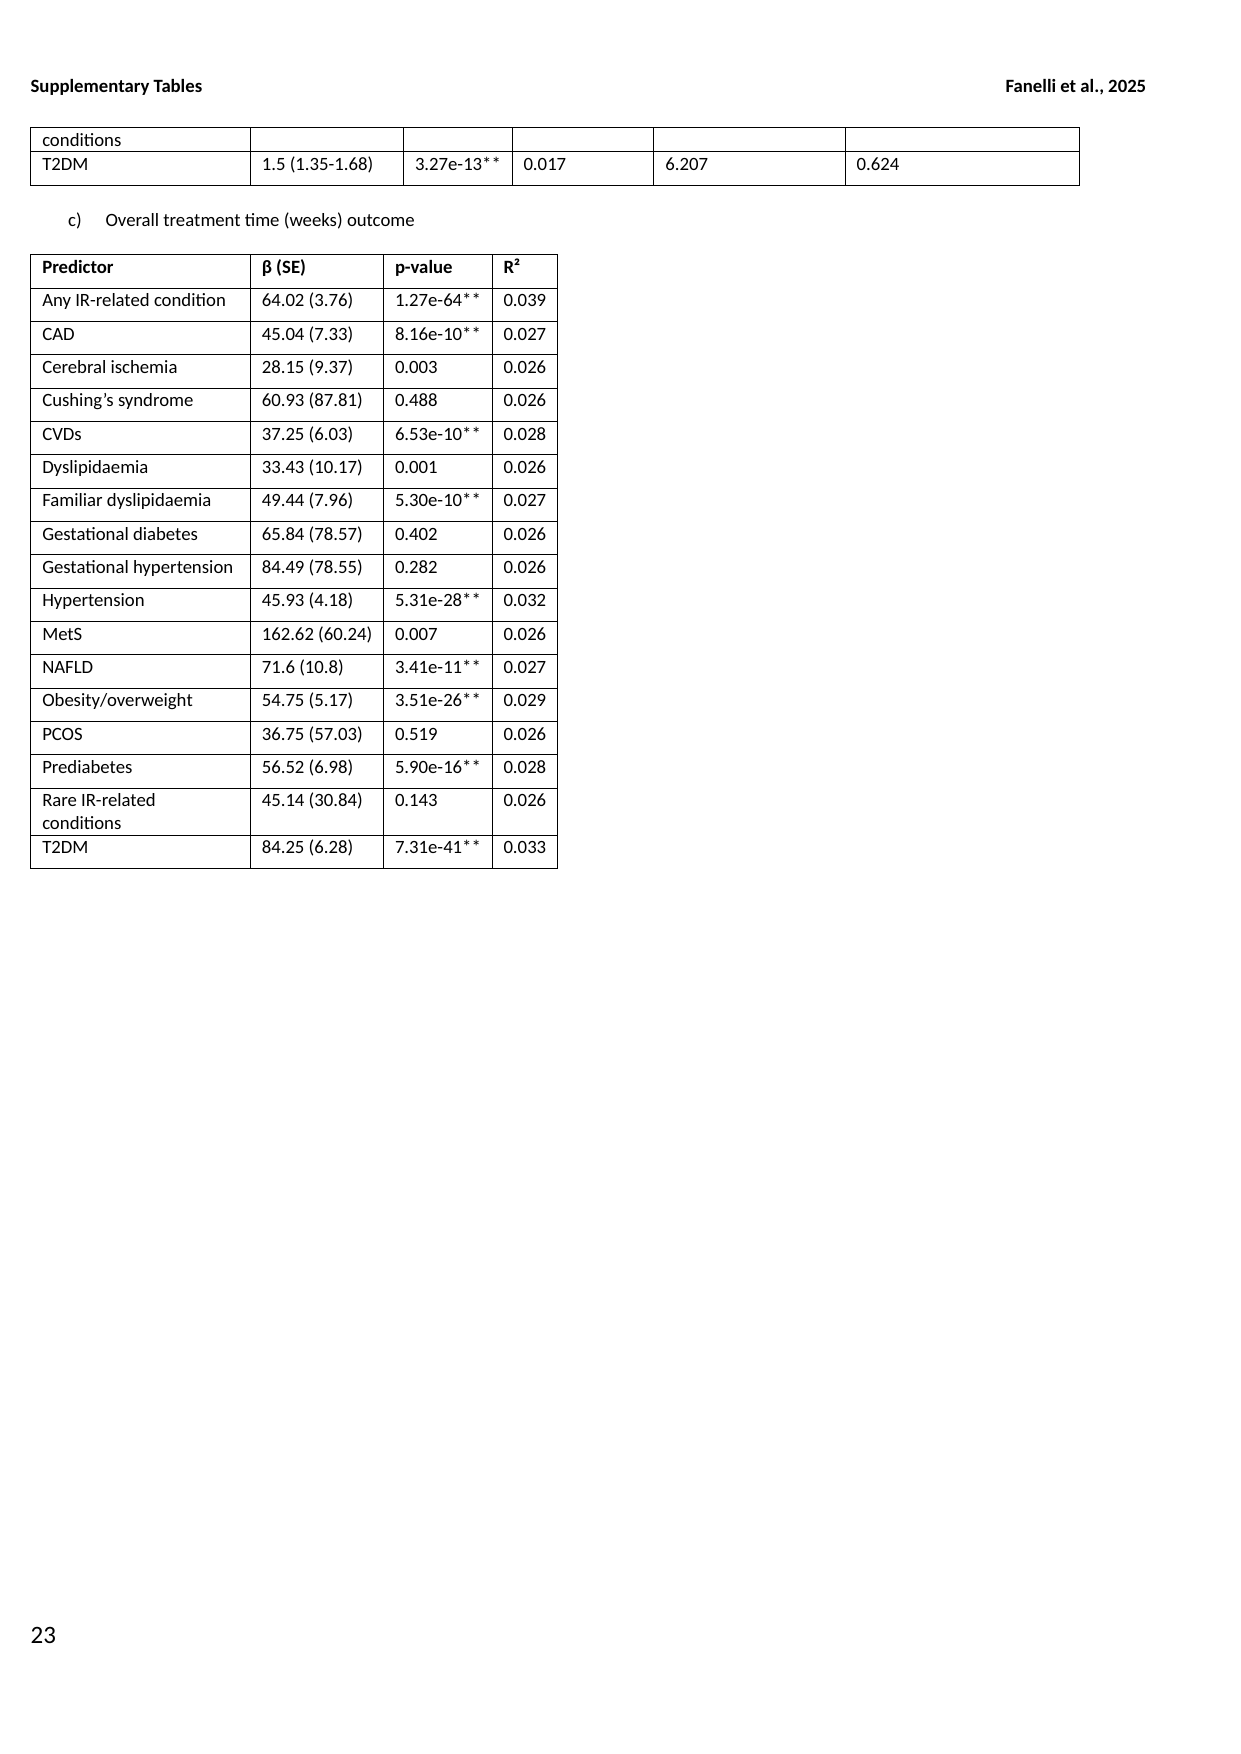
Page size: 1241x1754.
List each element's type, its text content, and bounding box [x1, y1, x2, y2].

table_cell 3.51e-26** [384, 689, 492, 721]
table_cell 6.53e-10** [384, 422, 492, 454]
table_cell 0.624 [846, 152, 1079, 184]
table_cell 0.017 [513, 152, 653, 184]
table_cell 37.25 (6.03) [251, 422, 383, 454]
table_cell 71.6 (10.8) [251, 655, 383, 688]
table_cell 0.026 [493, 789, 557, 834]
table_cell 0.033 [493, 836, 557, 868]
table_cell NAFLD [31, 655, 250, 688]
table_cell 1.27e-64** [384, 289, 492, 321]
table_cell 0.027 [493, 322, 557, 354]
table_cell Cushing’s syndrome [31, 389, 250, 421]
table_cell 0.026 [493, 389, 557, 421]
table_cell 0.026 [493, 622, 557, 654]
table_cell 0.289 [846, 128, 1079, 151]
table_cell 8.16e-10** [384, 322, 492, 354]
table_cell 28.15 (9.37) [251, 355, 383, 388]
table_cell 60.93 (87.81) [251, 389, 383, 421]
table_cell 0.003 [384, 355, 492, 388]
table_cell 0.001 [384, 455, 492, 488]
table_cell 84.49 (78.55) [251, 555, 383, 588]
table_cell T2DM [31, 152, 250, 184]
table_cell 0.028 [493, 422, 557, 454]
table_cell 0.026 [493, 355, 557, 388]
table_cell 0.028 [493, 755, 557, 788]
table_cell 3.27e-13** [404, 152, 512, 184]
table_cell PCOS [31, 722, 250, 754]
table_cell 3.41e-11** [384, 655, 492, 688]
table_cell 9.667 [654, 128, 845, 151]
table_cell 56.52 (6.98) [251, 755, 383, 788]
table_cell Any IR-related condition [31, 289, 250, 321]
list Overall treatment time (weeks) outcome [68, 208, 1192, 231]
table_cell 0.143 [384, 789, 492, 834]
table_cell 45.14 (30.84) [251, 789, 383, 834]
table_cell 0.026 [493, 455, 557, 488]
table_cell 0.402 [384, 522, 492, 554]
table_cell Prediabetes [31, 755, 250, 788]
table_cell 0.519 [384, 722, 492, 754]
table_cell 84.25 (6.28) [251, 836, 383, 868]
table_cell 0.029 [493, 689, 557, 721]
table_cell 33.43 (10.17) [251, 455, 383, 488]
table_header p-value [384, 255, 492, 288]
table_cell 0.014 [513, 128, 653, 151]
table_cell CAD [31, 322, 250, 354]
table_cell 0.007 [384, 622, 492, 654]
table_cell 0.026 [493, 555, 557, 588]
table_cell Familiar dyslipidaemia [31, 489, 250, 521]
table_cell MetS [31, 622, 250, 654]
table_cell 0.032 [493, 589, 557, 621]
table_cell 0.016 [404, 128, 512, 151]
table_cell 49.44 (7.96) [251, 489, 383, 521]
table_cell 1.5 (1.35-1.68) [251, 152, 403, 184]
table_cell 36.75 (57.03) [251, 722, 383, 754]
table_cell Hypertension [31, 589, 250, 621]
table_cell 0.026 [493, 722, 557, 754]
table_cell 0.488 [384, 389, 492, 421]
table_cell 0.282 [384, 555, 492, 588]
table_cell 1.88 (1.13-3.14) [251, 128, 403, 151]
table_cell 162.62 (60.24) [251, 622, 383, 654]
table_cell 0.027 [493, 655, 557, 688]
table_cell 45.04 (7.33) [251, 322, 383, 354]
table_cell 0.039 [493, 289, 557, 321]
table_cell Gestational hypertension [31, 555, 250, 588]
table_cell 0.027 [493, 489, 557, 521]
table_header R² [493, 255, 557, 288]
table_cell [31, 128, 250, 151]
table_cell Gestational diabetes [31, 522, 250, 554]
table_cell 64.02 (3.76) [251, 289, 383, 321]
table_cell Cerebral ischemia [31, 355, 250, 388]
table_cell 0.026 [493, 522, 557, 554]
table_cell T2DM [31, 836, 250, 868]
table_cell 7.31e-41** [384, 836, 492, 868]
table_cell Rare IR-related conditions [31, 789, 250, 834]
table_cell 5.30e-10** [384, 489, 492, 521]
table_header β (SE) [251, 255, 383, 288]
table_cell Dyslipidaemia [31, 455, 250, 488]
table_cell CVDs [31, 422, 250, 454]
table_cell 5.90e-16** [384, 755, 492, 788]
table_cell 5.31e-28** [384, 589, 492, 621]
table_cell 45.93 (4.18) [251, 589, 383, 621]
table_cell Obesity/overweight [31, 689, 250, 721]
table_cell 65.84 (78.57) [251, 522, 383, 554]
table_cell 6.207 [654, 152, 845, 184]
table_cell 54.75 (5.17) [251, 689, 383, 721]
table_header Predictor [31, 255, 250, 288]
